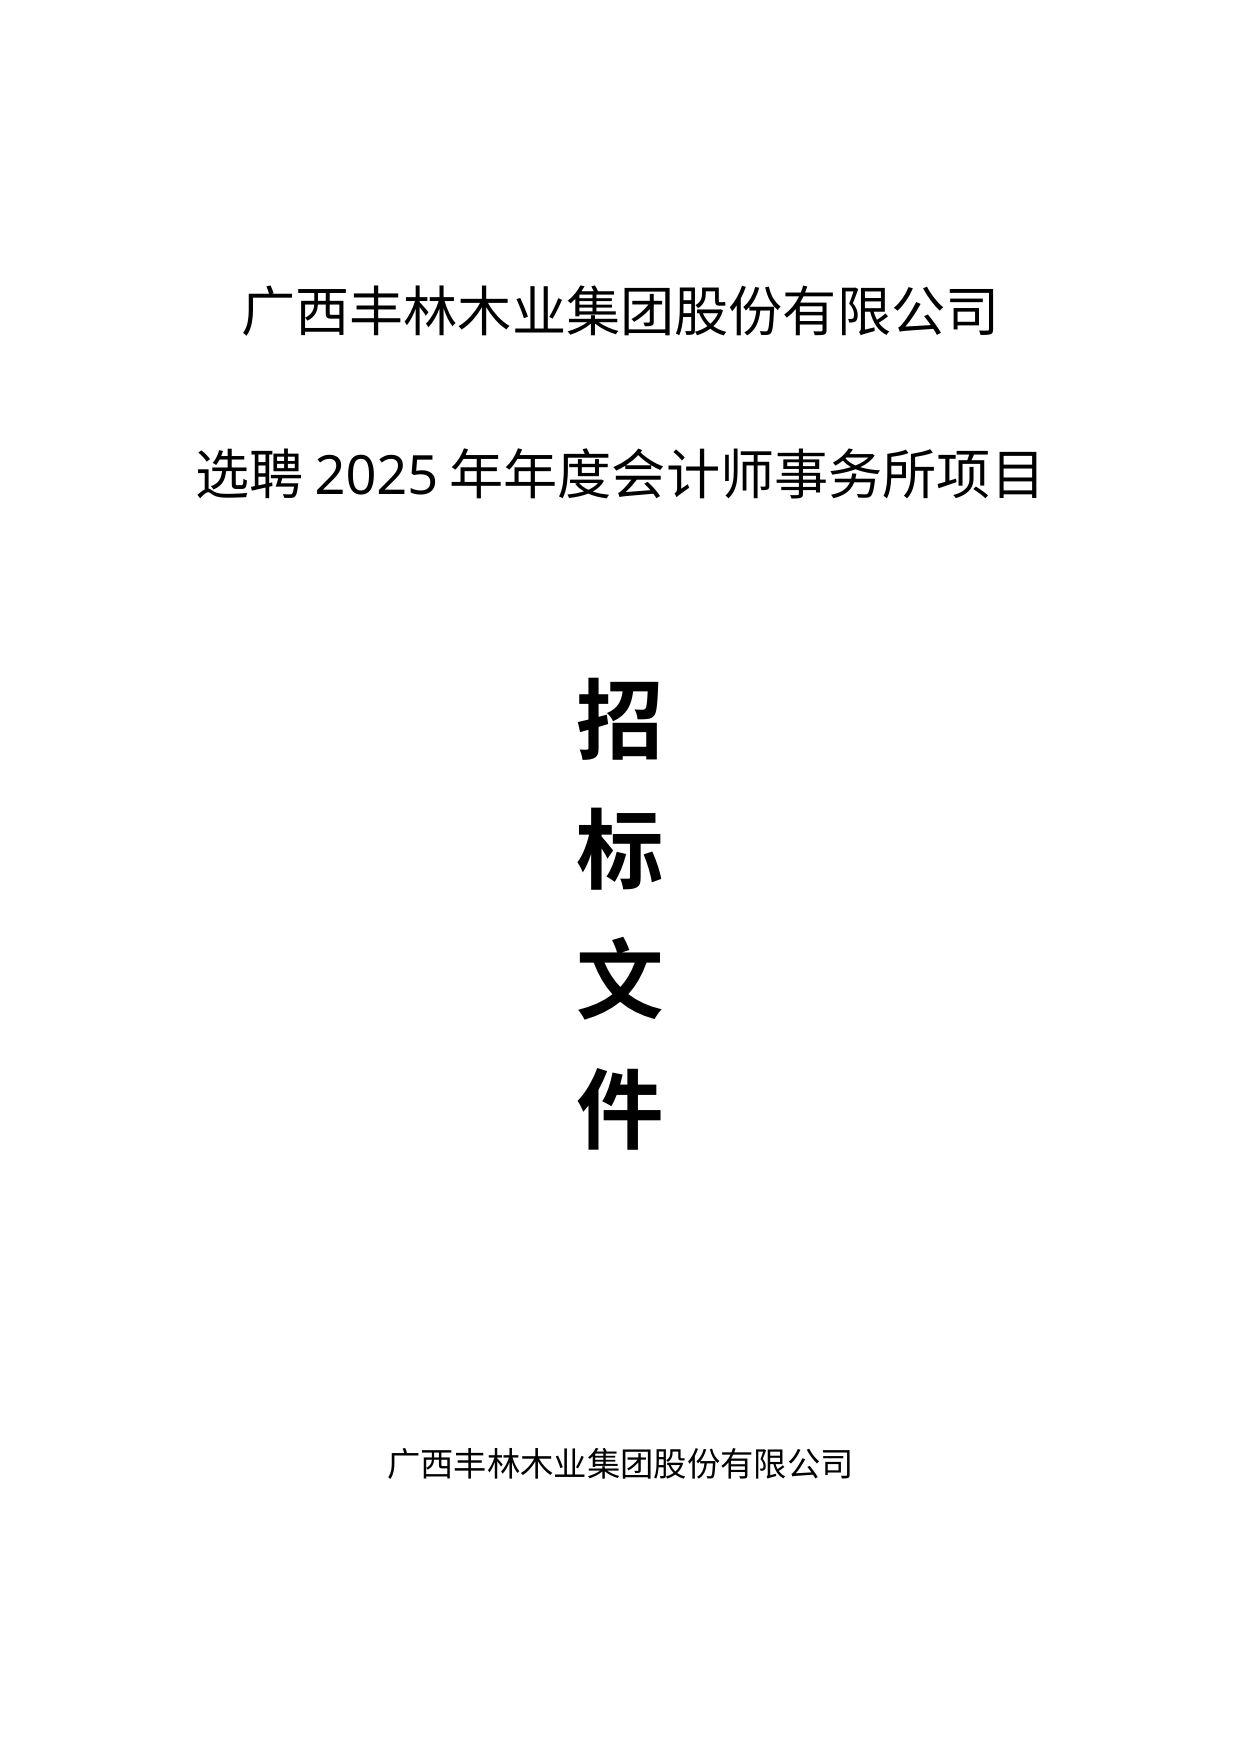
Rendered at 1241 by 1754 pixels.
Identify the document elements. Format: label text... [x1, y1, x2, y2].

text 广西丰林木业集团股份有限公司 [187, 259, 1053, 357]
text 招 [187, 649, 1053, 779]
text 文 [187, 909, 1053, 1039]
text 标 [187, 779, 1053, 909]
text 选聘2025年年度会计师事务所项目 [187, 422, 1053, 519]
text 件 [187, 1039, 1053, 1169]
text 广西丰林木业集团股份有限公司 [187, 1429, 1053, 1494]
